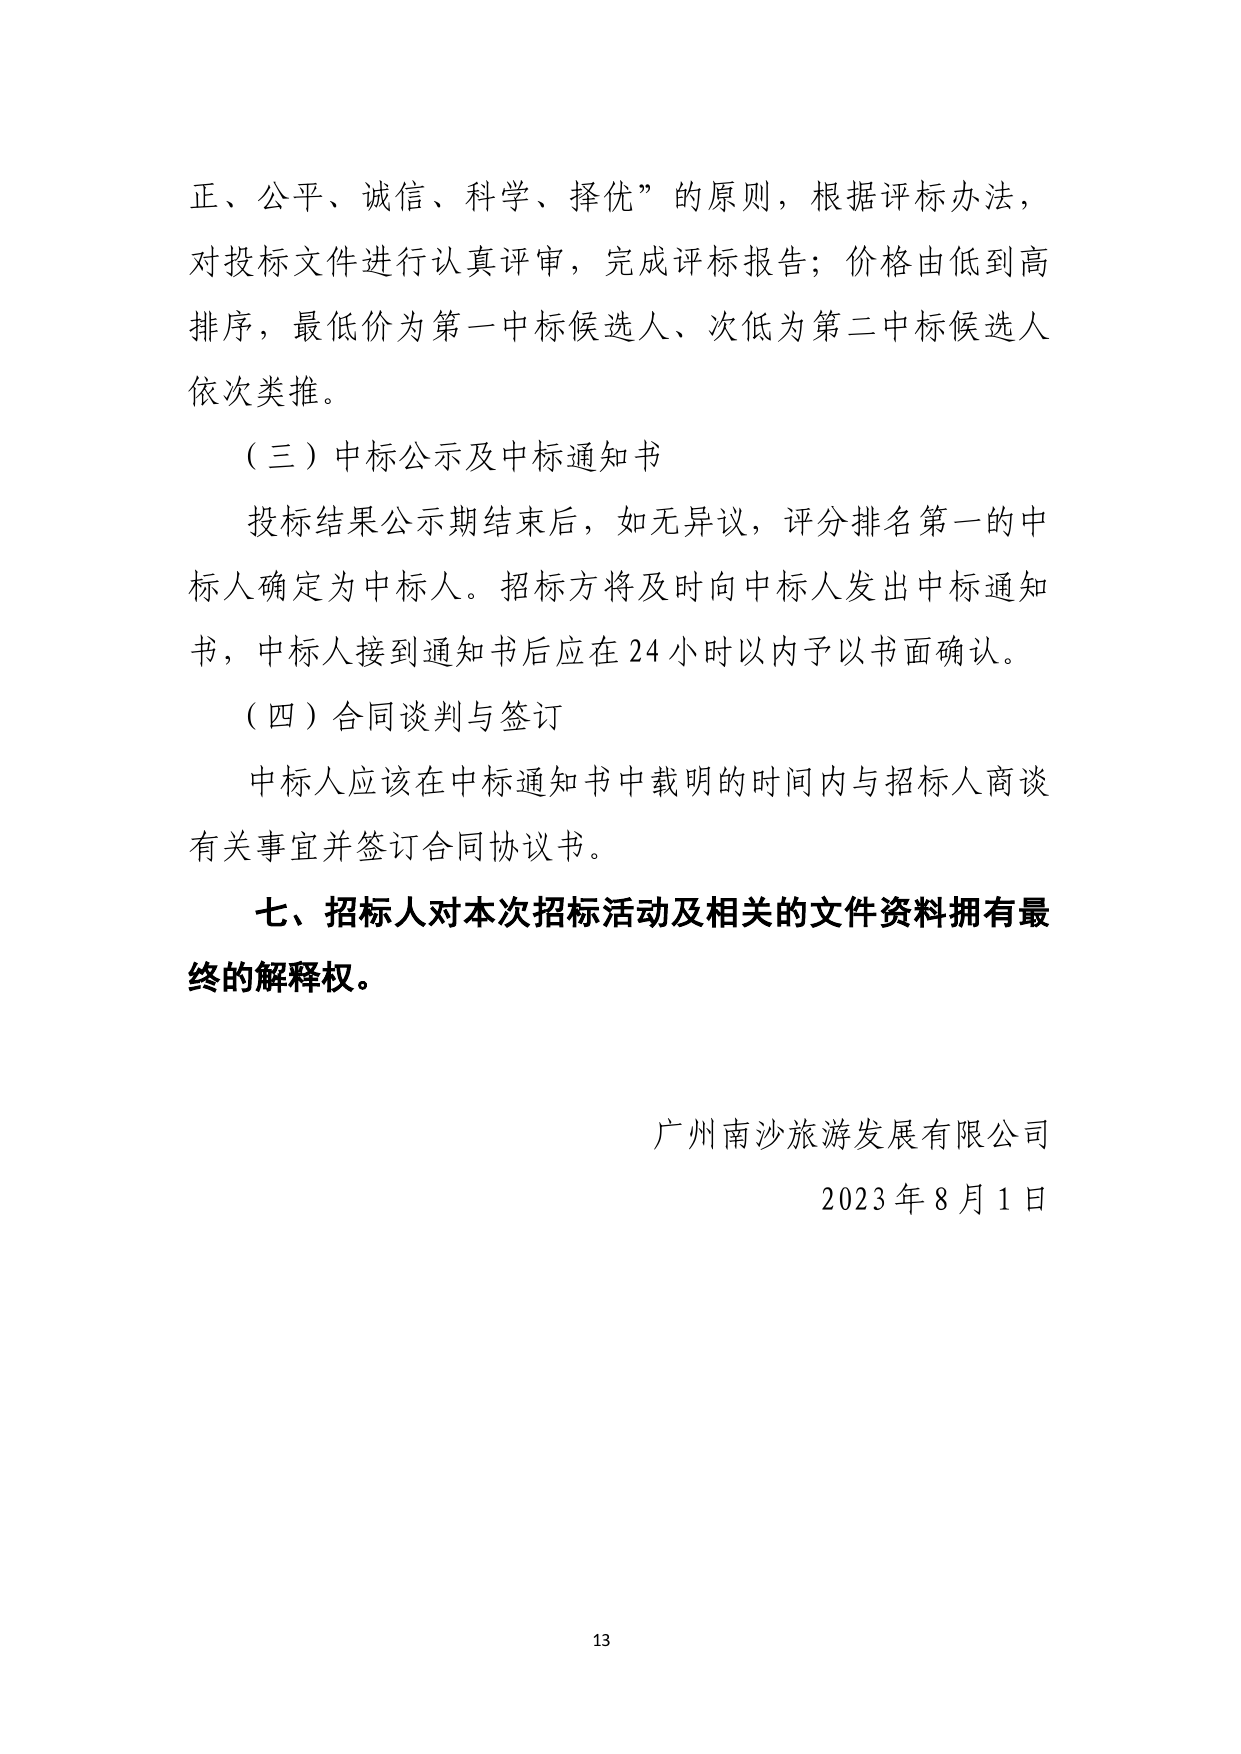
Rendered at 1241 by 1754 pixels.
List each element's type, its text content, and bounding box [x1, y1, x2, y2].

text 中标人应该在中标通知书中载明的时间内与招标人商谈有关事宜并签订合同协议书。 [187, 747, 1053, 877]
list 中标公示及中标通知书 [187, 422, 1053, 487]
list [187, 162, 1053, 422]
text 广州南沙旅游发展有限公司 2023年8月1日 [187, 1099, 1053, 1229]
text 七、招标人对本次招标活动及相关的文件资料拥有最终的解释权。 [187, 877, 1053, 1007]
list 合同谈判与签订 [187, 682, 1053, 747]
text 投标结果公示期结束后，如无异议，评分排名第一的中标人确定为中标人。招标方将及时向中标人发出中标通知书，中标人接到通知书后应在24小时以内予以书面确认。 [187, 487, 1053, 682]
